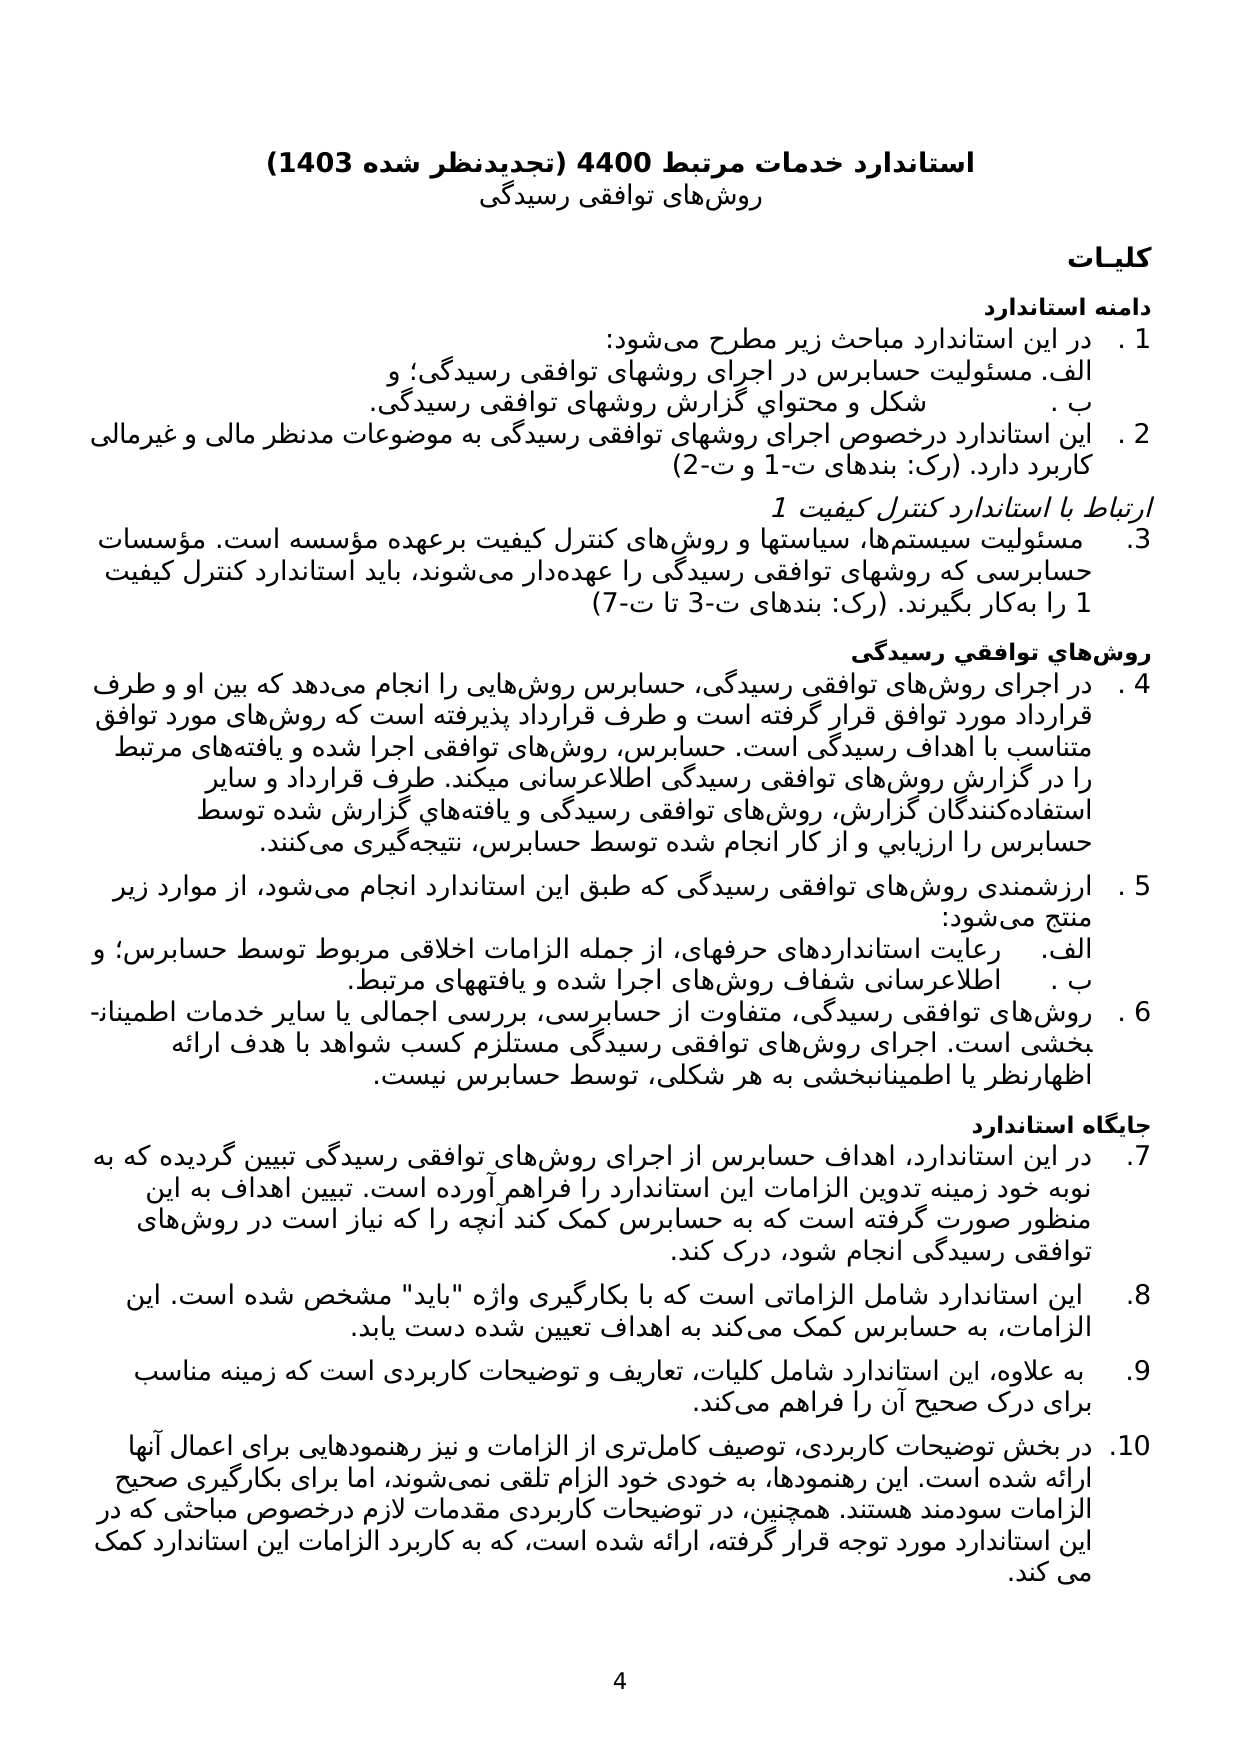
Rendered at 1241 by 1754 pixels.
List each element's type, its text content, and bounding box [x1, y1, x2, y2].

text 5 . ارزشمندی روش‌ها‌ی توافقی رسیدگی که طبق این استاندارد انجام می‌شود، از موارد زیر منتج می‌شود: [89, 870, 1152, 933]
text ب . شكل‌ و محتواي‌ گزارش روشهای توافقی رسیدگی. [89, 386, 1092, 418]
subtitle جایگاه استاندارد [89, 1112, 1152, 1138]
subtitle دامنه استاندارد [89, 294, 1152, 321]
text ارتباط با استاندارد کنترل کیفیت 1 [89, 493, 1152, 523]
text 7. در این استاندارد، اهداف حسابرس از اجرای روش‌ها‌ی توافقی رسیدگی تبیین گردیده که به نوبه خود زمینه تدوین الزامات این استاندارد را فراهم آورده است. تبیین اهداف به این منظور صورت گرفته است که به حسابرس کمک کند آنچه را که نیاز است در روش‌ها‌ی توافقی رسیدگی انجام شود، درک کند. [89, 1141, 1152, 1267]
text 10. در بخش توضیحات کاربردی، توصیف کامل‌تری از الزامات و نیز رهنمودهایی برای اعمال آنها ارائه شده است. این رهنمودها، به خودی خود الزام تلقی نمی‌شوند، اما برای بکارگیری صحیح الزامات سودمند هستند. همچنین، در توضیحات کاربردی مقدمات لازم درخصوص مباحثی که در این استاندارد مورد توجه قرار گرفته، ارائه شده است، که به کاربرد الزامات این استاندارد کمک می کند. [89, 1431, 1152, 1588]
text 1 . در این استاندارد مباحث زیر مطرح می‌شود: [89, 323, 1152, 355]
text 3. مسئولیت سیستم‌ها، سیاستها و روش‌های کنترل کیفیت برعهده مؤسسه است. مؤسسات حسابرسی که روشهای توافقی رسیدگی را عهده‌دار می‌شوند، باید استاندارد کنترل کیفیت 1 را به‌کار بگیرند. (رک: بندهای ت-3 تا ت-7) [89, 523, 1152, 618]
subtitle كليـات‌ [89, 242, 1152, 274]
text الف. رعایت استانداردهای حرفهای، از جمله الزامات اخلاقی مربوط توسط حسابرس؛ و [89, 933, 1092, 965]
text ب . اطلاعرسانی شفاف روش‌ها‌ی اجرا شده و یافتههای مرتبط. [89, 965, 1092, 996]
subtitle روش‌ها‌‌ي‌ توافقي‌ رسیدگی [89, 639, 1152, 666]
text 4 . در اجرای روش‌ها‌ی توافقی رسیدگی، حسابرس روش‌ها‌یی را انجام می‌دهد که بین او و طرف قرارداد مورد توافق قرار گرفته است و طرف قرارداد پذیرفته است که روش‌ها‌ی مورد توافق متناسب با اهداف رسیدگی است. حسابرس، روش‌ها‌ی توافقی اجرا شده و یافته‌های مرتبط را در گزارش روش‌ها‌ی توافقی رسیدگی اطلاعرسانی میکند. طرف قرارداد و سایر استفاده‌كنندگان‌ گزارش‌، روش‌ها‌ی توافقی رسیدگی و يافته‌هاي‌ گزارش‌ شده‌ توسط‌ حسابرس‌ را ارزيابي‌ و از کار انجام شده توسط حسابرس، نتیجه‌گیری می‌کنند. [89, 668, 1152, 857]
text 6 . روش‌ها‌ی توافقی رسیدگی، متفاوت از حسابرسی، بررسی اجمالی یا سایر خدمات اطمینانبخشی است. اجرای روش‌ها‌ی توافقی رسیدگی مستلزم کسب شواهد با هدف ارائه اظهارنظر یا اطمینانبخشی به هر شکلی، توسط حسابرس نیست. [89, 996, 1152, 1091]
text 2 . این استاندارد درخصوص اجرای روشهای توافقی رسیدگی به موضوعات مدنظر مالی و غیرمالی کاربرد دارد. (رک: بندهای ت-1 و ت-2) [89, 418, 1152, 481]
text الف. مسئولیت حسابرس در اجرای روشهای توافقی رسیدگی؛ و [89, 355, 1092, 386]
text 9. به علاوه، این استاندارد شامل کلیات، تعاریف و توضیحات کاربردی است که زمینه مناسب برای درک صحیح آن را فراهم می‌کند. [89, 1355, 1152, 1418]
text 8. این استاندارد شامل الزاماتی است که با بکارگیری واژه "باید" مشخص شده است. این الزامات، به حسابرس کمک می‌کند به اهداف تعیین شده دست یابد. [89, 1279, 1152, 1342]
